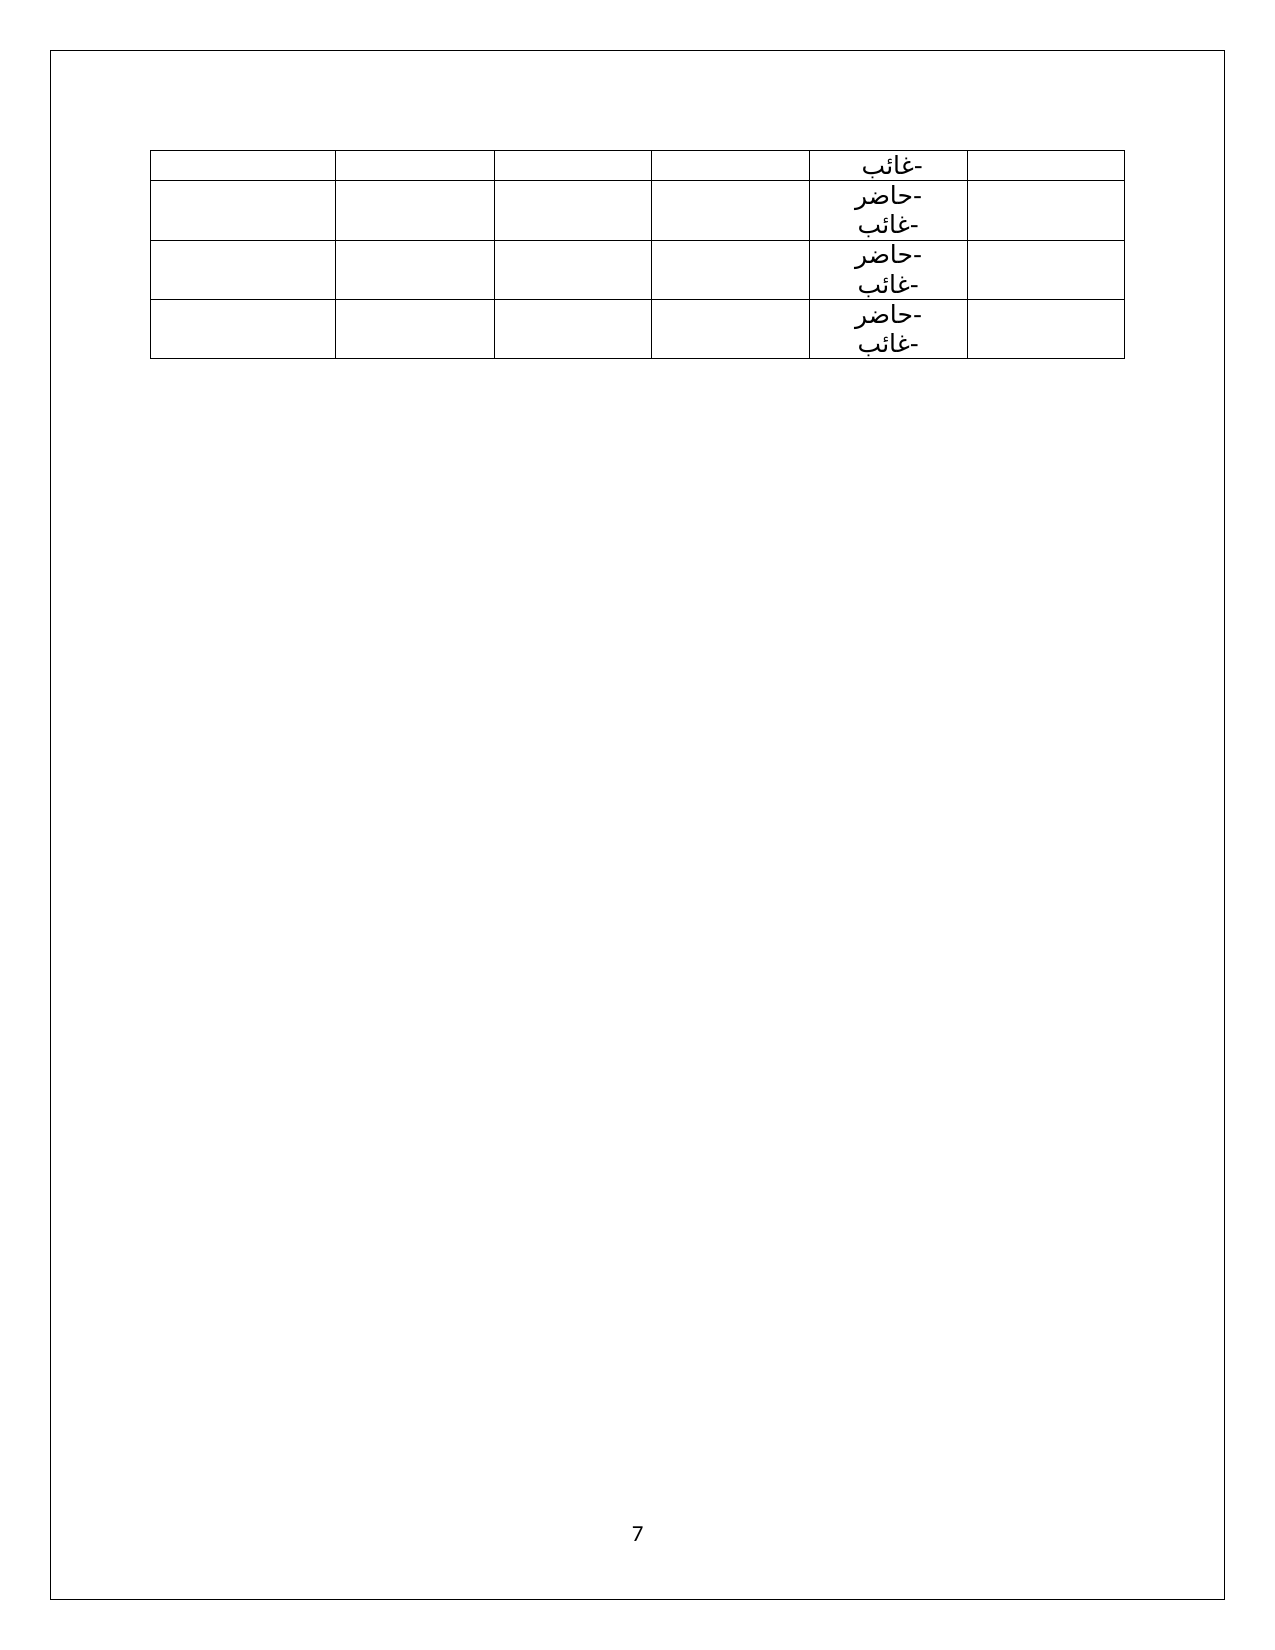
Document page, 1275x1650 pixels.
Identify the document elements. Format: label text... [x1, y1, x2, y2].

table_cell [968, 151, 1124, 180]
table_cell -حاضر -غائب [810, 300, 967, 358]
table_cell [652, 300, 809, 358]
table_cell -حاضر -غائب [810, 181, 967, 239]
table_cell [336, 300, 494, 358]
table_cell [652, 241, 809, 299]
table_cell [495, 300, 651, 358]
table_cell [652, 181, 809, 239]
table_cell [336, 151, 494, 180]
table_cell [495, 151, 651, 180]
table_cell -حاضر -غائب [810, 241, 967, 299]
table_cell [495, 241, 651, 299]
table_cell [151, 151, 335, 180]
table_cell [336, 241, 494, 299]
table_cell [968, 300, 1124, 358]
table_cell -حاضر -غائب [810, 151, 967, 180]
table_cell [968, 181, 1124, 239]
table_cell [151, 300, 335, 358]
table_cell [652, 151, 809, 180]
table_cell [495, 181, 651, 239]
table_cell [968, 241, 1124, 299]
table_cell [151, 241, 335, 299]
table_cell [336, 181, 494, 239]
table_cell [151, 181, 335, 239]
